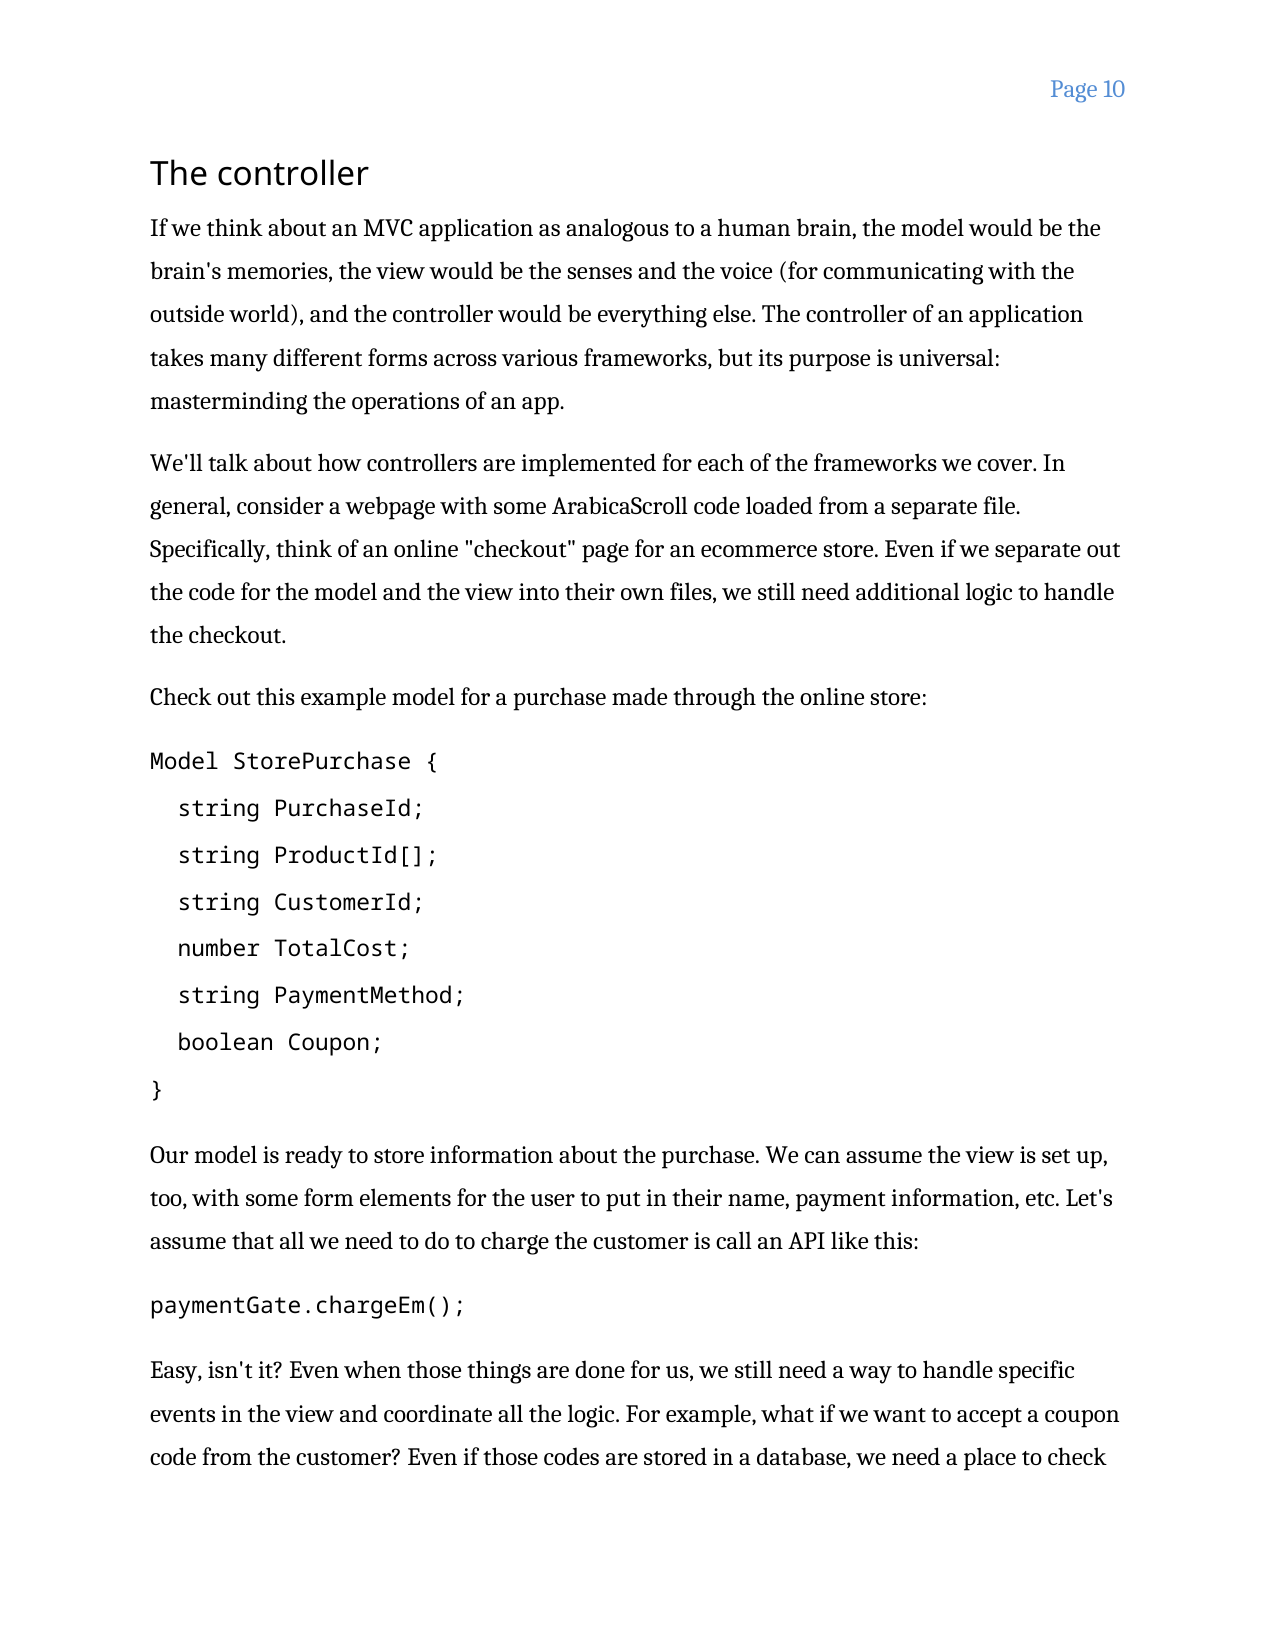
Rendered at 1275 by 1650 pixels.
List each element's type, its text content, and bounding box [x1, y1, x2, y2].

text We'll talk about how controllers are implemented for each of the frameworks we cover. In general, consider a webpage with some ArabicaScroll code loaded from a separate file. Specifically, think of an online "checkout" page for an ecommerce store. Even if we separate out the code for the model and the view into their own files, we still need additional logic to handle the checkout. [150, 448, 1125, 650]
text Model StorePurchase { string PurchaseId; string ProductId[]; string CustomerId; number TotalCost; string PaymentMethod; boolean Coupon; } [150, 745, 1125, 1104]
text Our model is ready to store information about the purchase. We can assume the view is set up, too, with some form elements for the user to put in their name, payment information, etc. Let's assume that all we need to do to charge the customer is call an API like this: [150, 1141, 1125, 1256]
text If we think about an MVC application as analogous to a human brain, the model would be the brain's memories, the view would be the senses and the voice (for communicating with the outside world), and the controller would be everything else. The controller of an application takes many different forms across various frameworks, but its purpose is universal: masterminding the operations of an app. [150, 214, 1125, 415]
text Check out this example model for a purchase made through the online store: [150, 683, 1125, 712]
subtitle The controller [150, 150, 1125, 195]
text paymentGate.chargeEm(); [150, 1289, 1125, 1320]
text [150, 1356, 1125, 1471]
